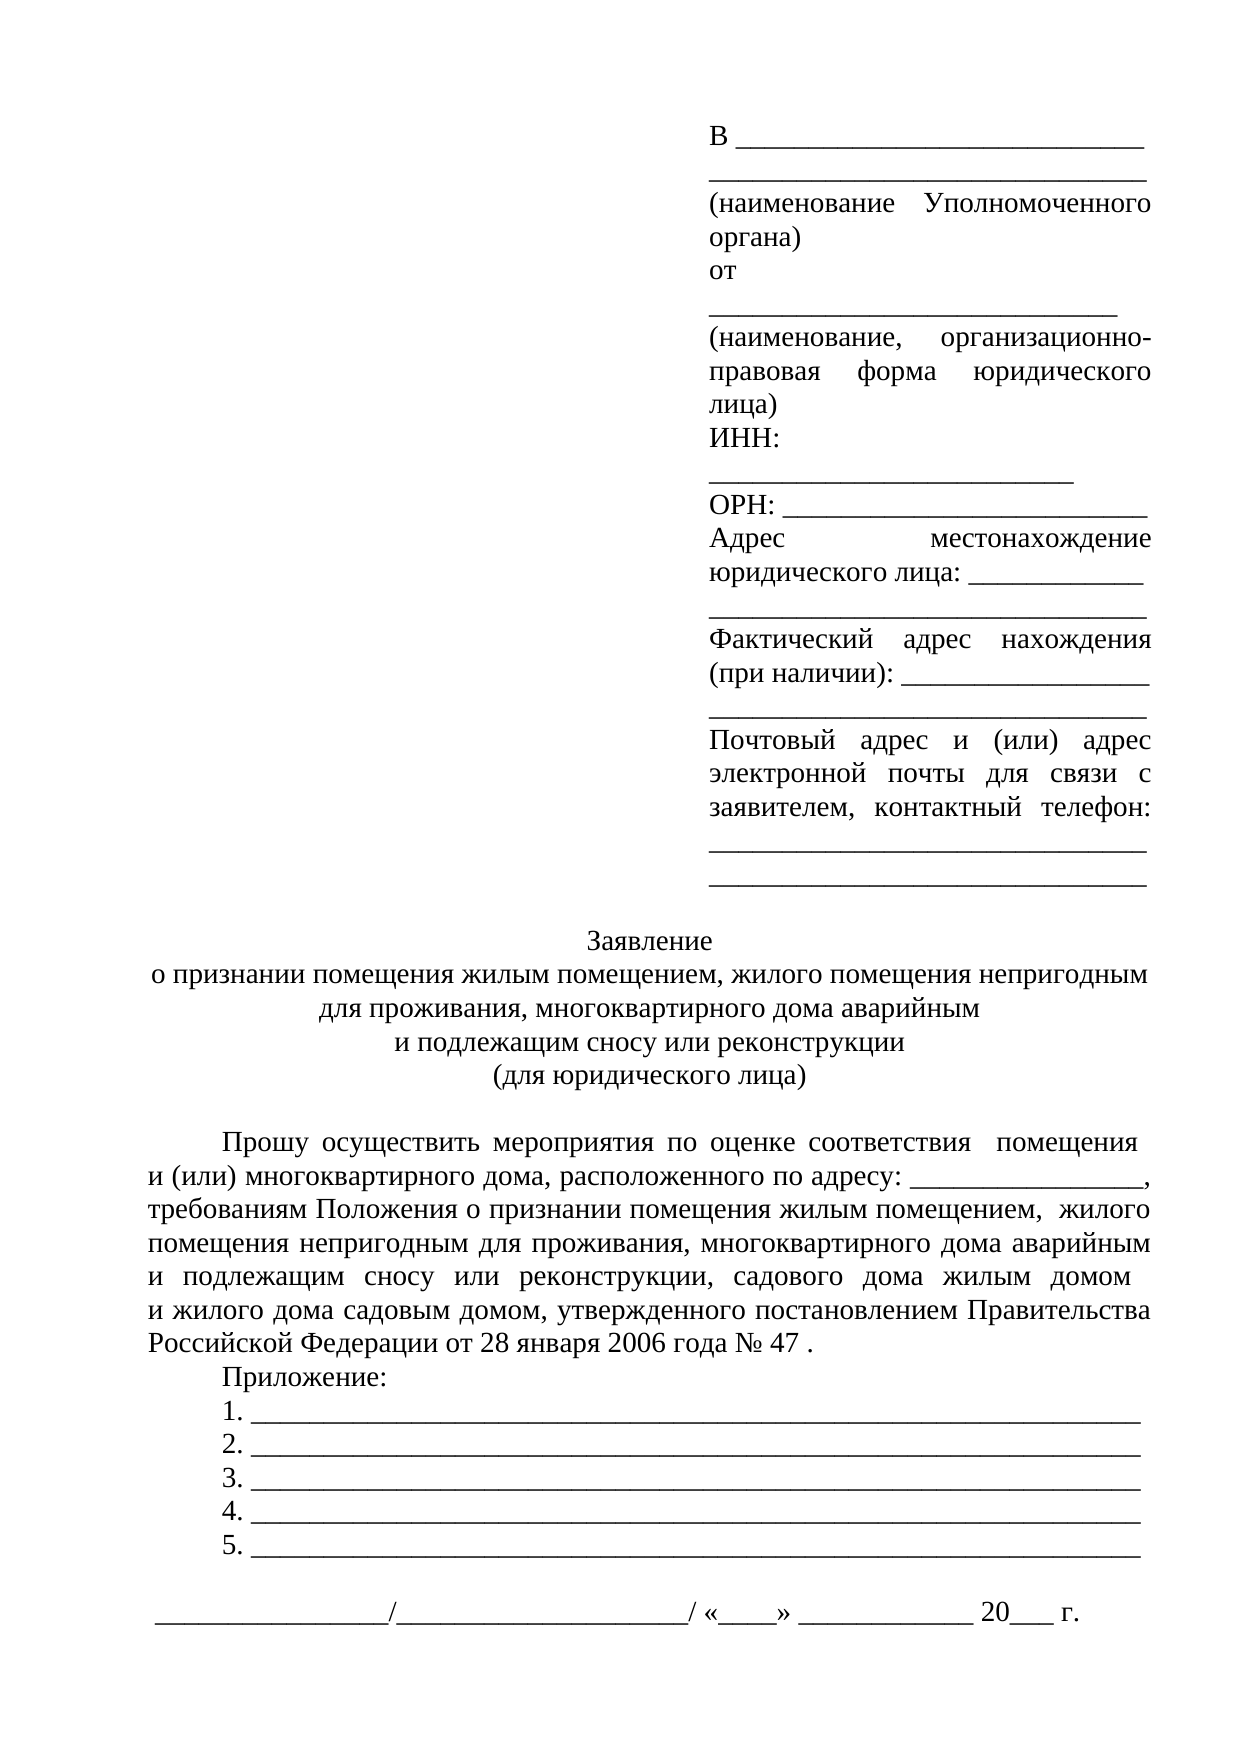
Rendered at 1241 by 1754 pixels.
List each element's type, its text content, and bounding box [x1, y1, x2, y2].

text Заявление [148, 923, 1152, 957]
text Приложение: [148, 1359, 1152, 1393]
text ОРН: _________________________ [709, 487, 1152, 521]
text (наименование Уполномоченного органа) [709, 185, 1152, 252]
text 3. _____________________________________________________________ [148, 1460, 1152, 1493]
text от ____________________________ [709, 252, 1152, 319]
text Почтовый адрес и (или) адрес электронной почты для связи с заявителем, контактный телефон: ____________________________________________________________ [709, 722, 1152, 889]
text ______________________________ [709, 688, 1152, 722]
text о признании помещения жилым помещением, жилого помещения непригодным для проживания, многоквартирного дома аварийным [148, 957, 1152, 1024]
text ________________/____________________/ «____» ____________ 20___ г. [148, 1594, 1152, 1627]
text (наименование, организационно-правовая форма юридического лица) [709, 319, 1152, 420]
text Адрес местонахождение юридического лица: ____________ [709, 521, 1152, 588]
text (для юридического лица) [148, 1057, 1152, 1091]
text 4. _____________________________________________________________ [148, 1493, 1152, 1527]
text Фактический адрес нахождения (при наличии): _________________ [709, 621, 1152, 688]
text и подлежащим сносу или реконструкции [148, 1024, 1152, 1057]
text ИНН: _________________________ [709, 420, 1152, 487]
text 5. _____________________________________________________________ [148, 1527, 1152, 1560]
text 1. _____________________________________________________________ [148, 1393, 1152, 1426]
text В ____________________________ [709, 118, 1152, 152]
text Прошу осуществить мероприятия по оценке соответствия помещения и (или) многоквартирного дома, расположенного по адресу: ________________, требованиям Положения о признании помещения жилым помещением, жилого помещения непригодным для проживания, многоквартирного дома аварийным и подлежащим сносу или реконструкции, садового дома жилым домом и жилого дома садовым домом, утвержденного постановлением Правительства Российской Федерации от 28 января 2006 года № 47 . [148, 1124, 1152, 1359]
text 2. _____________________________________________________________ [148, 1426, 1152, 1460]
text ______________________________ [709, 152, 1152, 185]
text ______________________________ [709, 588, 1152, 621]
